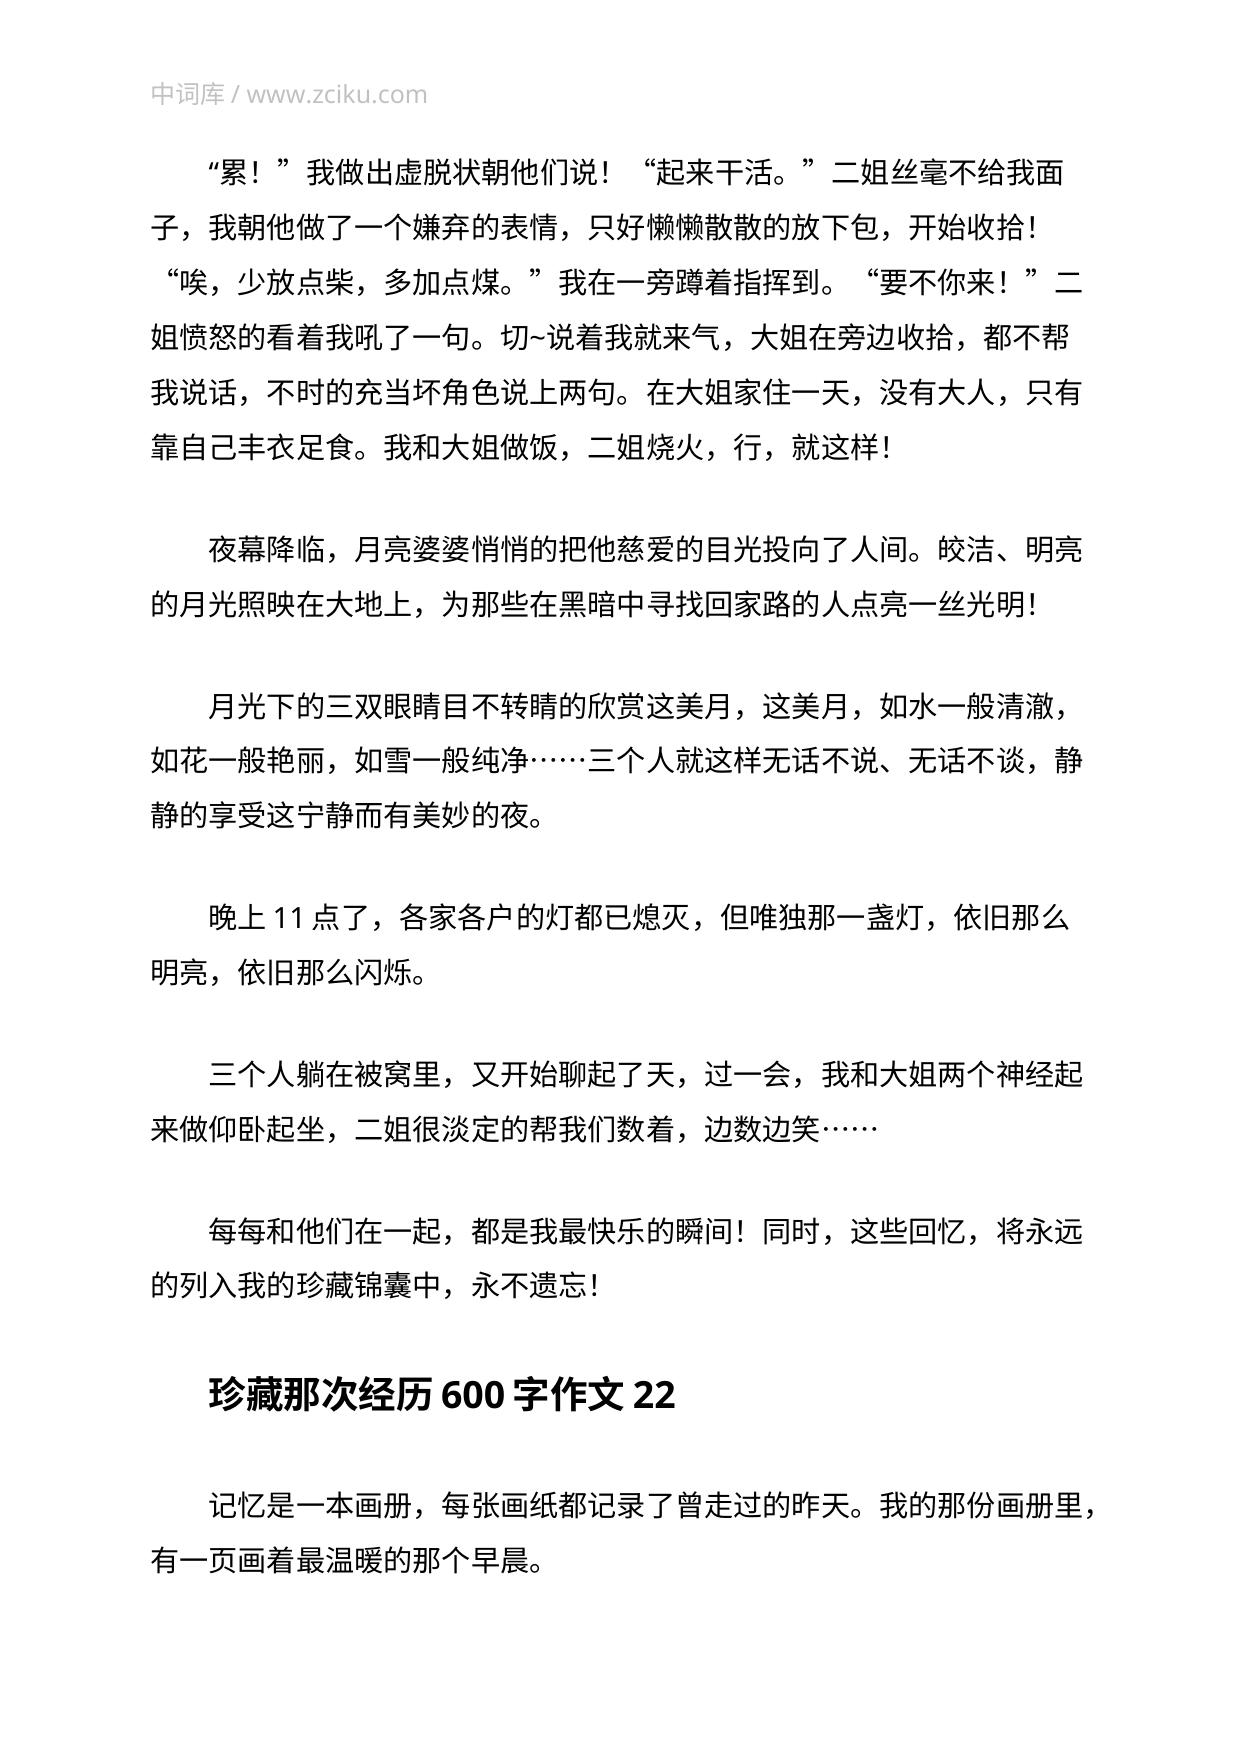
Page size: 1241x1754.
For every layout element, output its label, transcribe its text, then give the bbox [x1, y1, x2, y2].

text 三个人躺在被窝里，又开始聊起了天，过一会，我和大姐两个神经起来做仰卧起坐，二姐很淡定的帮我们数着，边数边笑…… [150, 1051, 1090, 1149]
text 晚上11点了，各家各户的灯都已熄灭，但唯独那一盏灯，依旧那么明亮，依旧那么闪烁。 [150, 895, 1090, 992]
text 夜幕降临，月亮婆婆悄悄的把他慈爱的目光投向了人间。皎洁、明亮的月光照映在大地上，为那些在黑暗中寻找回家路的人点亮一丝光明！ [150, 526, 1090, 624]
text 珍藏那次经历600字作文22 [150, 1365, 1090, 1419]
text “累！”我做出虚脱状朝他们说！“起来干活。”二姐丝毫不给我面子，我朝他做了一个嫌弃的表情，只好懒懒散散的放下包，开始收拾！“唉，少放点柴，多加点煤。”我在一旁蹲着指挥到。“要不你来！”二姐愤怒的看着我吼了一句。切~说着我就来气，大姐在旁边收拾，都不帮我说话，不时的充当坏角色说上两句。在大姐家住一天，没有大人，只有靠自己丰衣足食。我和大姐做饭，二姐烧火，行，就这样！ [150, 150, 1090, 467]
text 记忆是一本画册，每张画纸都记录了曾走过的昨天。我的那份画册里，有一页画着最温暖的那个早晨。 [150, 1482, 1090, 1579]
text 月光下的三双眼睛目不转睛的欣赏这美月，这美月，如水一般清澈，如花一般艳丽，如雪一般纯净……三个人就这样无话不说、无话不谈，静静的享受这宁静而有美妙的夜。 [150, 683, 1090, 835]
text 每每和他们在一起，都是我最快乐的瞬间！同时，这些回忆，将永远的列入我的珍藏锦囊中，永不遗忘！ [150, 1208, 1090, 1305]
